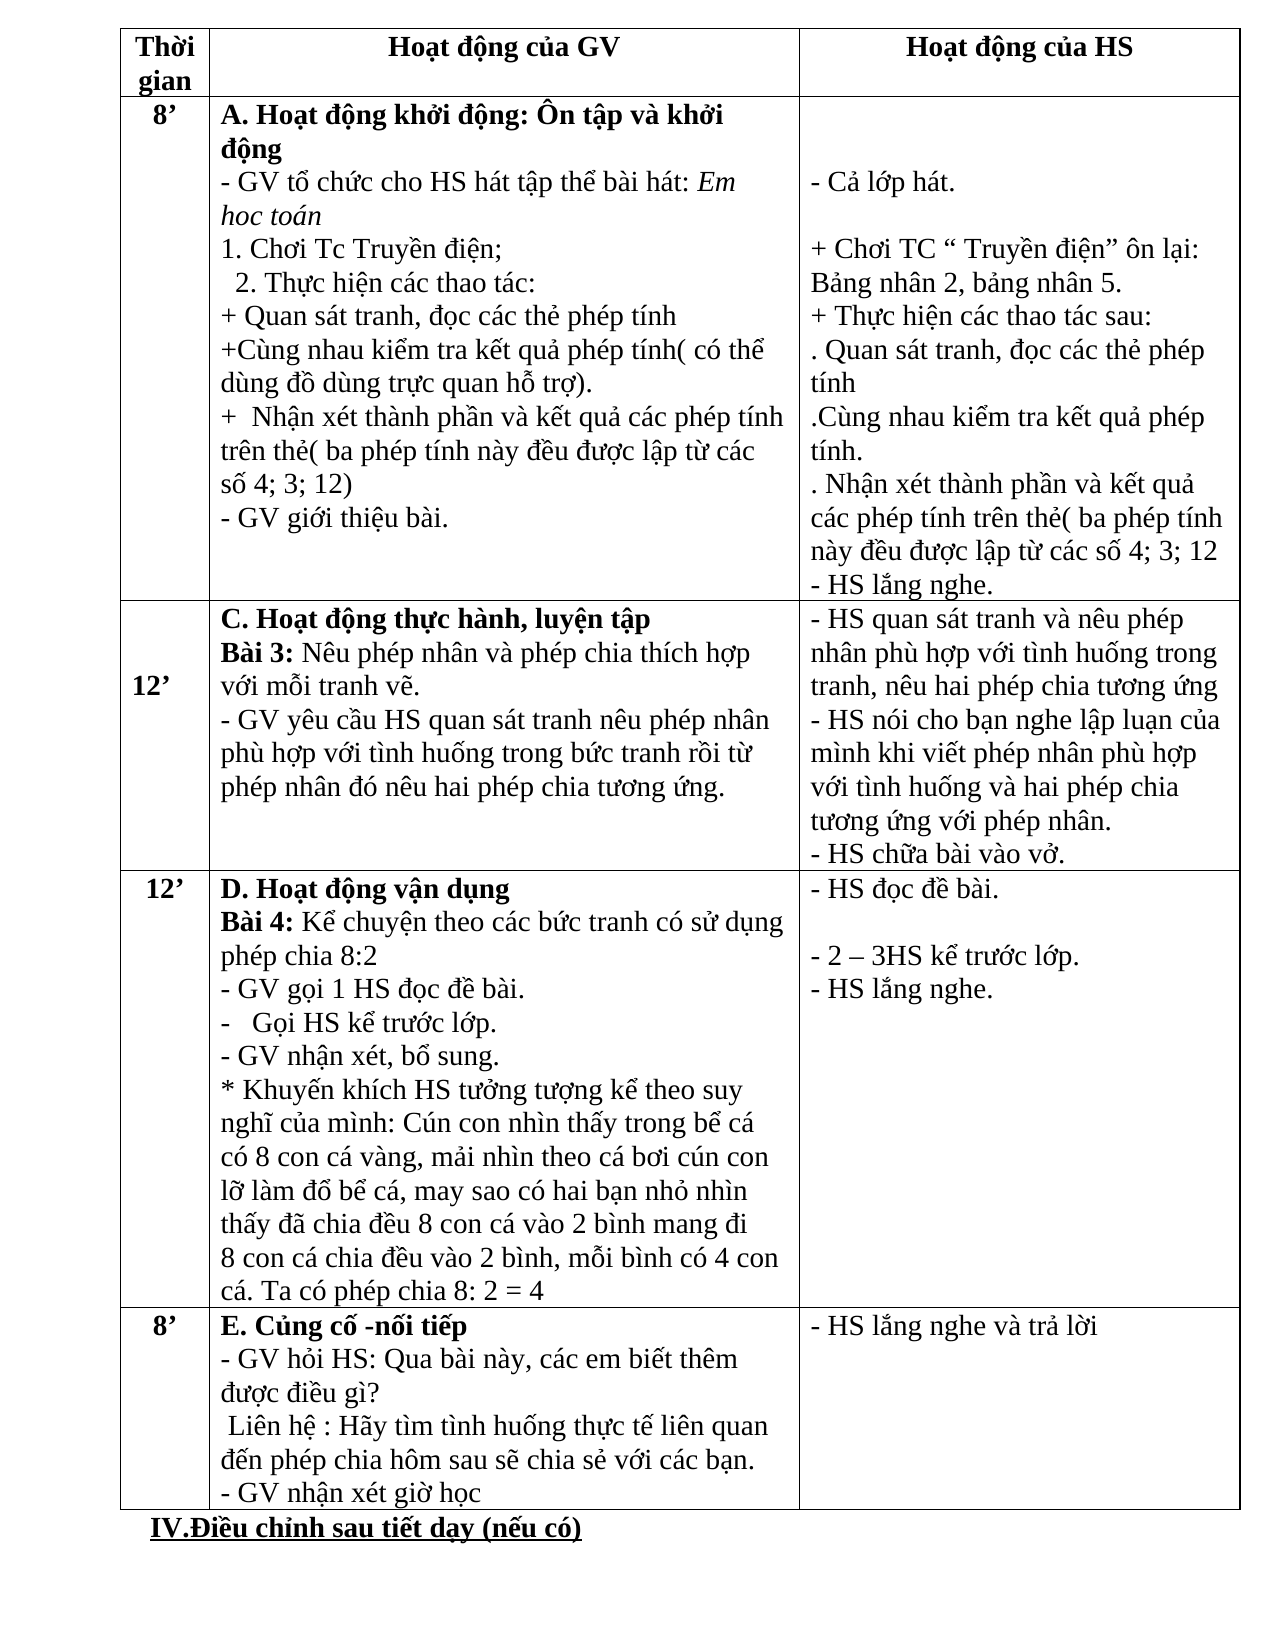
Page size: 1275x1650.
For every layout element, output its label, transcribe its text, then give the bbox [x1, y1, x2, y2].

table_cell - HS lắng nghe và trả lời [800, 1308, 1239, 1509]
table_cell 8’ [121, 97, 209, 600]
table_cell 12’ [121, 601, 209, 870]
table_cell 12’ [121, 871, 209, 1307]
table_cell - HS quan sát tranh và nêu phép nhân phù hợp với tình huống trong tranh, nêu hai phép chia tương ứng - HS nói cho bạn nghe lập luạn của mình khi viết phép nhân phù hợp với tình huống và hai phép chia tương ứng với phép nhân. - HS chữa bài vào vở. [800, 601, 1239, 870]
table_cell D. Hoạt động vận dụng Bài 4: Kể chuyện theo các bức tranh có sử dụng phép chia 8:2 - GV gọi 1 HS đọc đề bài. - Gọi HS kể trước lớp. - GV nhận xét, bổ sung. * Khuyến khích HS tưởng tượng kể theo suy nghĩ của mình: Cún con nhìn thấy trong bể cá có 8 con cá vàng, mải nhìn theo cá bơi cún con lỡ làm đổ bể cá, may sao có hai bạn nhỏ nhìn thấy đã chia đều 8 con cá vào 2 bình mang đi 8 con cá chia đều vào 2 bình, mỗi bình có 4 con cá. Ta có phép chia 8: 2 = 4 [210, 871, 799, 1307]
text IV.Điều chỉnh sau tiết dạy (nếu có) [150, 1510, 1219, 1544]
table_cell 8’ [121, 1308, 209, 1509]
table_cell - Cả lớp hát. + Chơi TC “ Truyền điện” ôn lại: Bảng nhân 2, bảng nhân 5. + Thực hiện các thao tác sau: . Quan sát tranh, đọc các thẻ phép tính .Cùng nhau kiểm tra kết quả phép tính. . Nhận xét thành phần và kết quả các phép tính trên thẻ( ba phép tính này đều được lập từ các số 4; 3; 12 - HS lắng nghe. [800, 97, 1239, 600]
table_header Hoạt động của HS [800, 29, 1239, 96]
table_cell - HS đọc đề bài. - 2 – 3HS kể trước lớp. - HS lắng nghe. [800, 871, 1239, 1307]
table_header Thời gian [121, 29, 209, 96]
table_header Hoạt động của GV [210, 29, 799, 96]
table_cell A. Hoạt động khởi động: Ôn tập và khởi động - GV tổ chức cho HS hát tập thể bài hát: Em hoc toán 1. Chơi Tc Truyền điện; 2. Thực hiện các thao tác: + Quan sát tranh, đọc các thẻ phép tính +Cùng nhau kiểm tra kết quả phép tính( có thể dùng đồ dùng trực quan hỗ trợ). + Nhận xét thành phần và kết quả các phép tính trên thẻ( ba phép tính này đều được lập từ các số 4; 3; 12) - GV giới thiệu bài. [210, 97, 799, 600]
table_cell E. Củng cố -nối tiếp - GV hỏi HS: Qua bài này, các em biết thêm được điều gì? Liên hệ : Hãy tìm tình huống thực tế liên quan đến phép chia hôm sau sẽ chia sẻ với các bạn. - GV nhận xét giờ học [210, 1308, 799, 1509]
table_cell C. Hoạt động thực hành, luyện tập Bài 3: Nêu phép nhân và phép chia thích hợp với mỗi tranh vẽ. - GV yêu cầu HS quan sát tranh nêu phép nhân phù hợp với tình huống trong bức tranh rồi từ phép nhân đó nêu hai phép chia tương ứng. [210, 601, 799, 870]
